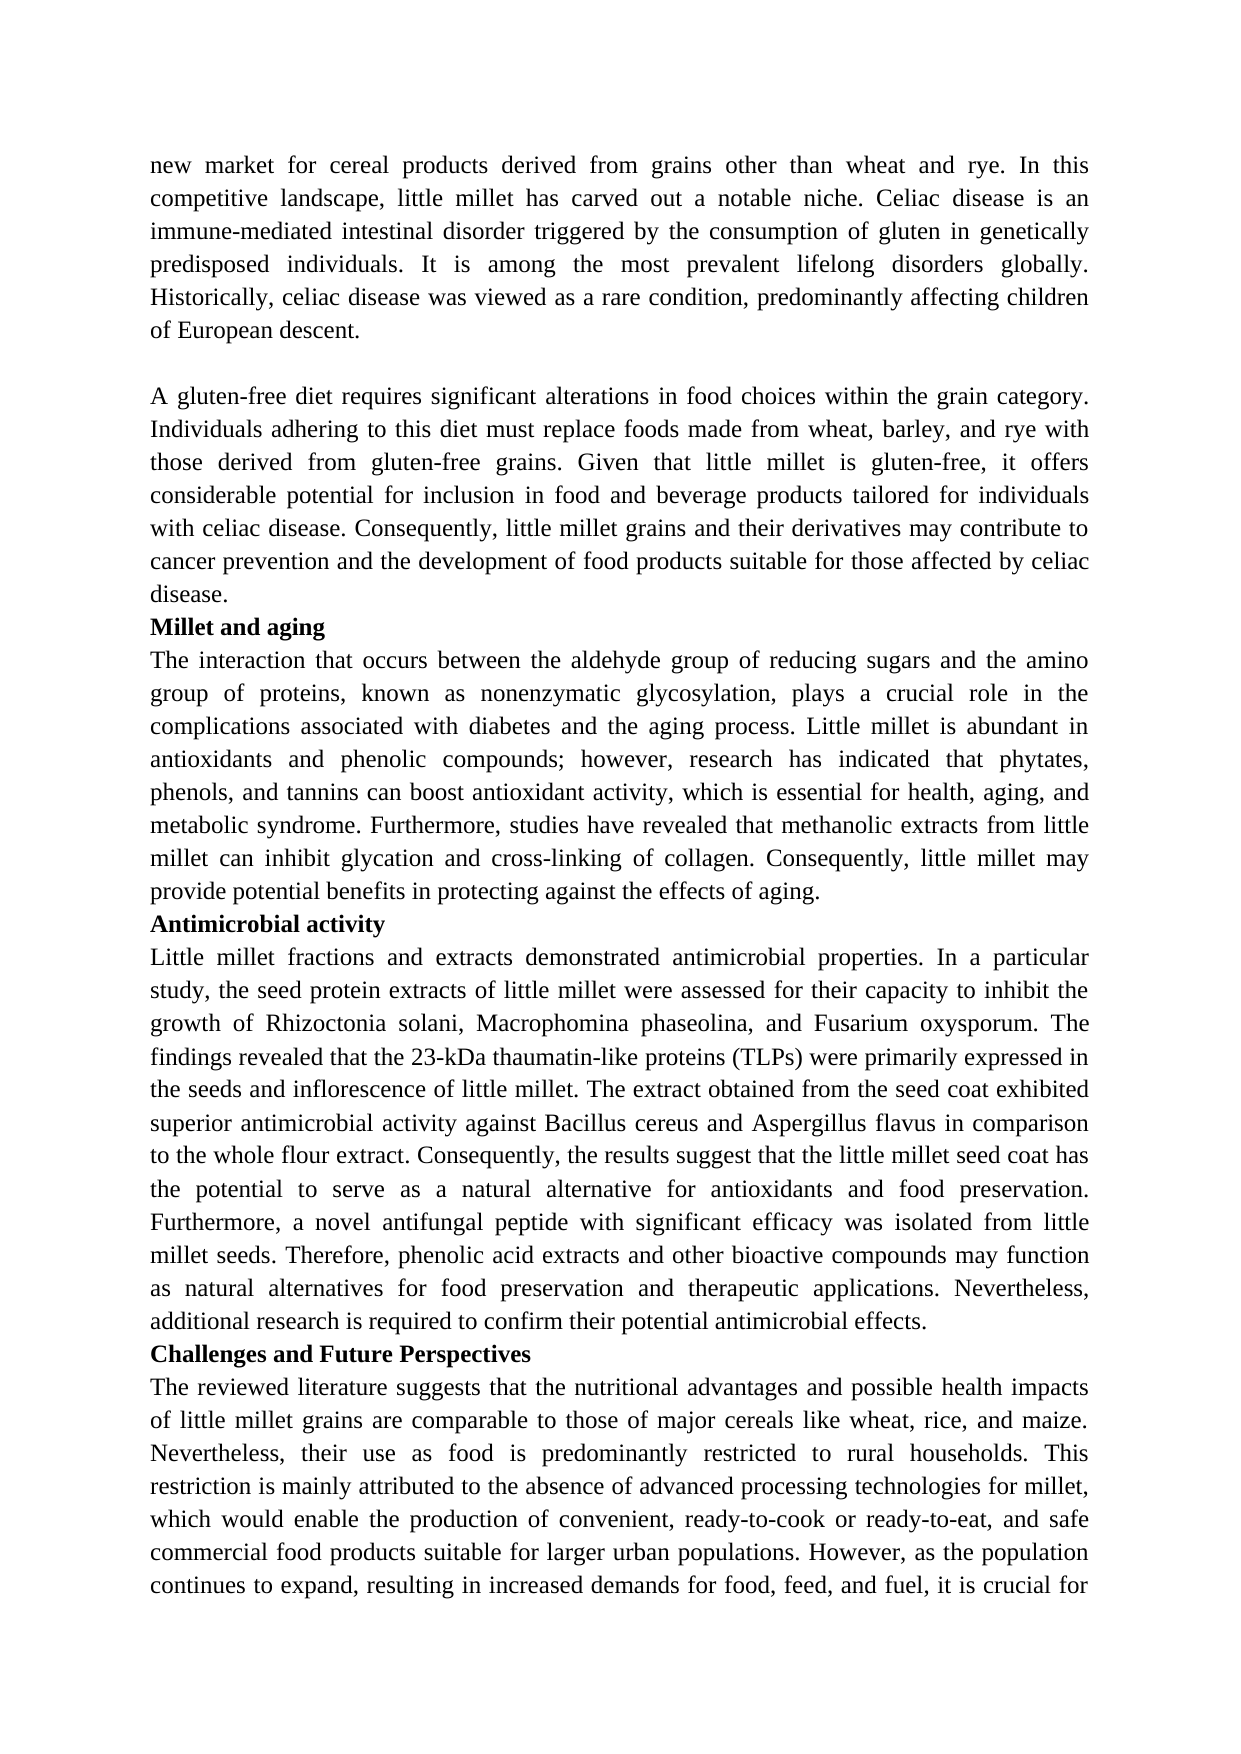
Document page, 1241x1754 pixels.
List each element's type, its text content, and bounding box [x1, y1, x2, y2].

text Millet and aging [150, 612, 1090, 641]
text Challenges and Future Perspectives [150, 1339, 1090, 1367]
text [150, 150, 1090, 344]
text A gluten-free diet requires significant alterations in food choices within the grain category. Individuals adhering to this diet must replace foods made from wheat, barley, and rye with those derived from gluten-free grains. Given that little millet is gluten-free, it offers considerable potential for inclusion in food and beverage products tailored for individuals with celiac disease. Consequently, little millet grains and their derivatives may contribute to cancer prevention and the development of food products suitable for those affected by celiac disease. [150, 381, 1090, 608]
text The interaction that occurs between the aldehyde group of reducing sugars and the amino group of proteins, known as nonenzymatic glycosylation, plays a crucial role in the complications associated with diabetes and the aging process. Little millet is abundant in antioxidants and phenolic compounds; however, research has indicated that phytates, phenols, and tannins can boost antioxidant activity, which is essential for health, aging, and metabolic syndrome. Furthermore, studies have revealed that methanolic extracts from little millet can inhibit glycation and cross-linking of collagen. Consequently, little millet may provide potential benefits in protecting against the effects of aging. [150, 645, 1090, 905]
text Antimicrobial activity [150, 909, 1090, 938]
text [150, 1372, 1090, 1599]
text Little millet fractions and extracts demonstrated antimicrobial properties. In a particular study, the seed protein extracts of little millet were assessed for their capacity to inhibit the growth of Rhizoctonia solani, Macrophomina phaseolina, and Fusarium oxysporum. The findings revealed that the 23-kDa thaumatin-like proteins (TLPs) were primarily expressed in the seeds and inflorescence of little millet. The extract obtained from the seed coat exhibited superior antimicrobial activity against Bacillus cereus and Aspergillus flavus in comparison to the whole flour extract. Consequently, the results suggest that the little millet seed coat has the potential to serve as a natural alternative for antioxidants and food preservation. Furthermore, a novel antifungal peptide with significant efficacy was isolated from little millet seeds. Therefore, phenolic acid extracts and other bioactive compounds may function as natural alternatives for food preservation and therapeutic applications. Nevertheless, additional research is required to confirm their potential antimicrobial effects. [150, 942, 1090, 1334]
